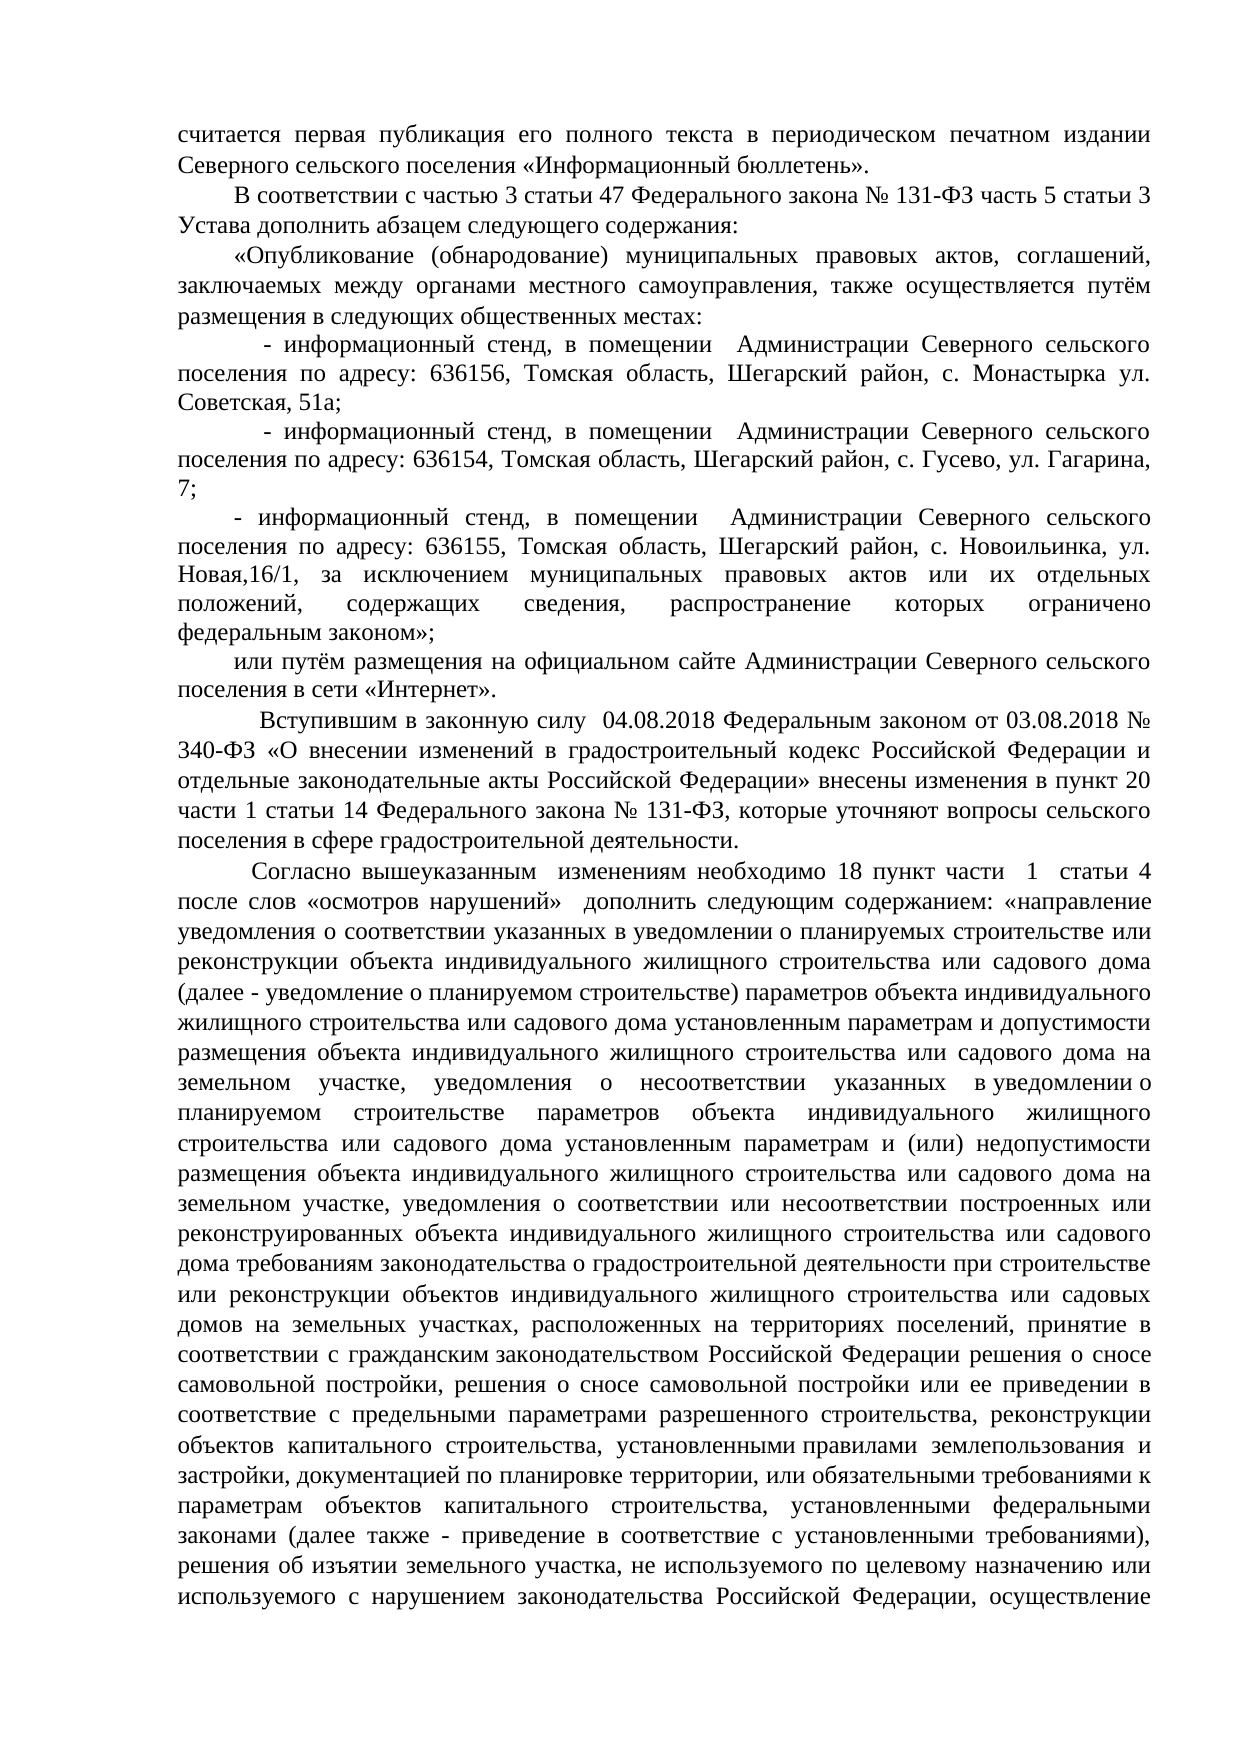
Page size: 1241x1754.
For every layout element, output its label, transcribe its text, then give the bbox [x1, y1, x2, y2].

text В соответствии с частью 3 статьи 47 Федерального закона № 131-ФЗ часть 5 статьи 3 Устава дополнить абзацем следующего содержания: [177, 178, 1152, 239]
text - информационный стенд, в помещении Администрации Северного сельского поселения по адресу: 636155, Томская область, Шегарский район, с. Новоильинка, ул. Новая,16/1, за исключением муниципальных правовых актов или их отдельных положений, содержащих сведения, распространение которых ограничено федеральным законом»; [177, 502, 1152, 646]
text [177, 118, 1152, 178]
text - информационный стенд, в помещении Администрации Северного сельского поселения по адресу: 636156, Томская область, Шегарский район, с. Монастырка ул. Советская, 51а; [177, 329, 1152, 416]
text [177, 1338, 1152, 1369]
text - информационный стенд, в помещении Администрации Северного сельского поселения по адресу: 636154, Томская область, Шегарский район, с. Гусево, ул. Гагарина, 7; [177, 416, 1152, 502]
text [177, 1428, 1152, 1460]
text Вступившим в законную силу 04.08.2018 Федеральным законом от 03.08.2018 № 340-ФЗ «О внесении изменений в градостроительный кодекс Российской Федерации и отдельные законодательные акты Российской Федерации» внесены изменения в пункт 20 части 1 статьи 14 Федерального закона № 131-ФЗ, которые уточняют вопросы сельского поселения в сфере градостроительной деятельности. [177, 703, 1152, 854]
text или путём размещения на официальном сайте Администрации Северного сельского поселения в сети «Интернет». [177, 646, 1152, 703]
text «Опубликование (обнародование) муниципальных правовых актов, соглашений, заключаемых между органами местного самоуправления, также осуществляется путём размещения в следующих общественных местах: [177, 239, 1152, 329]
